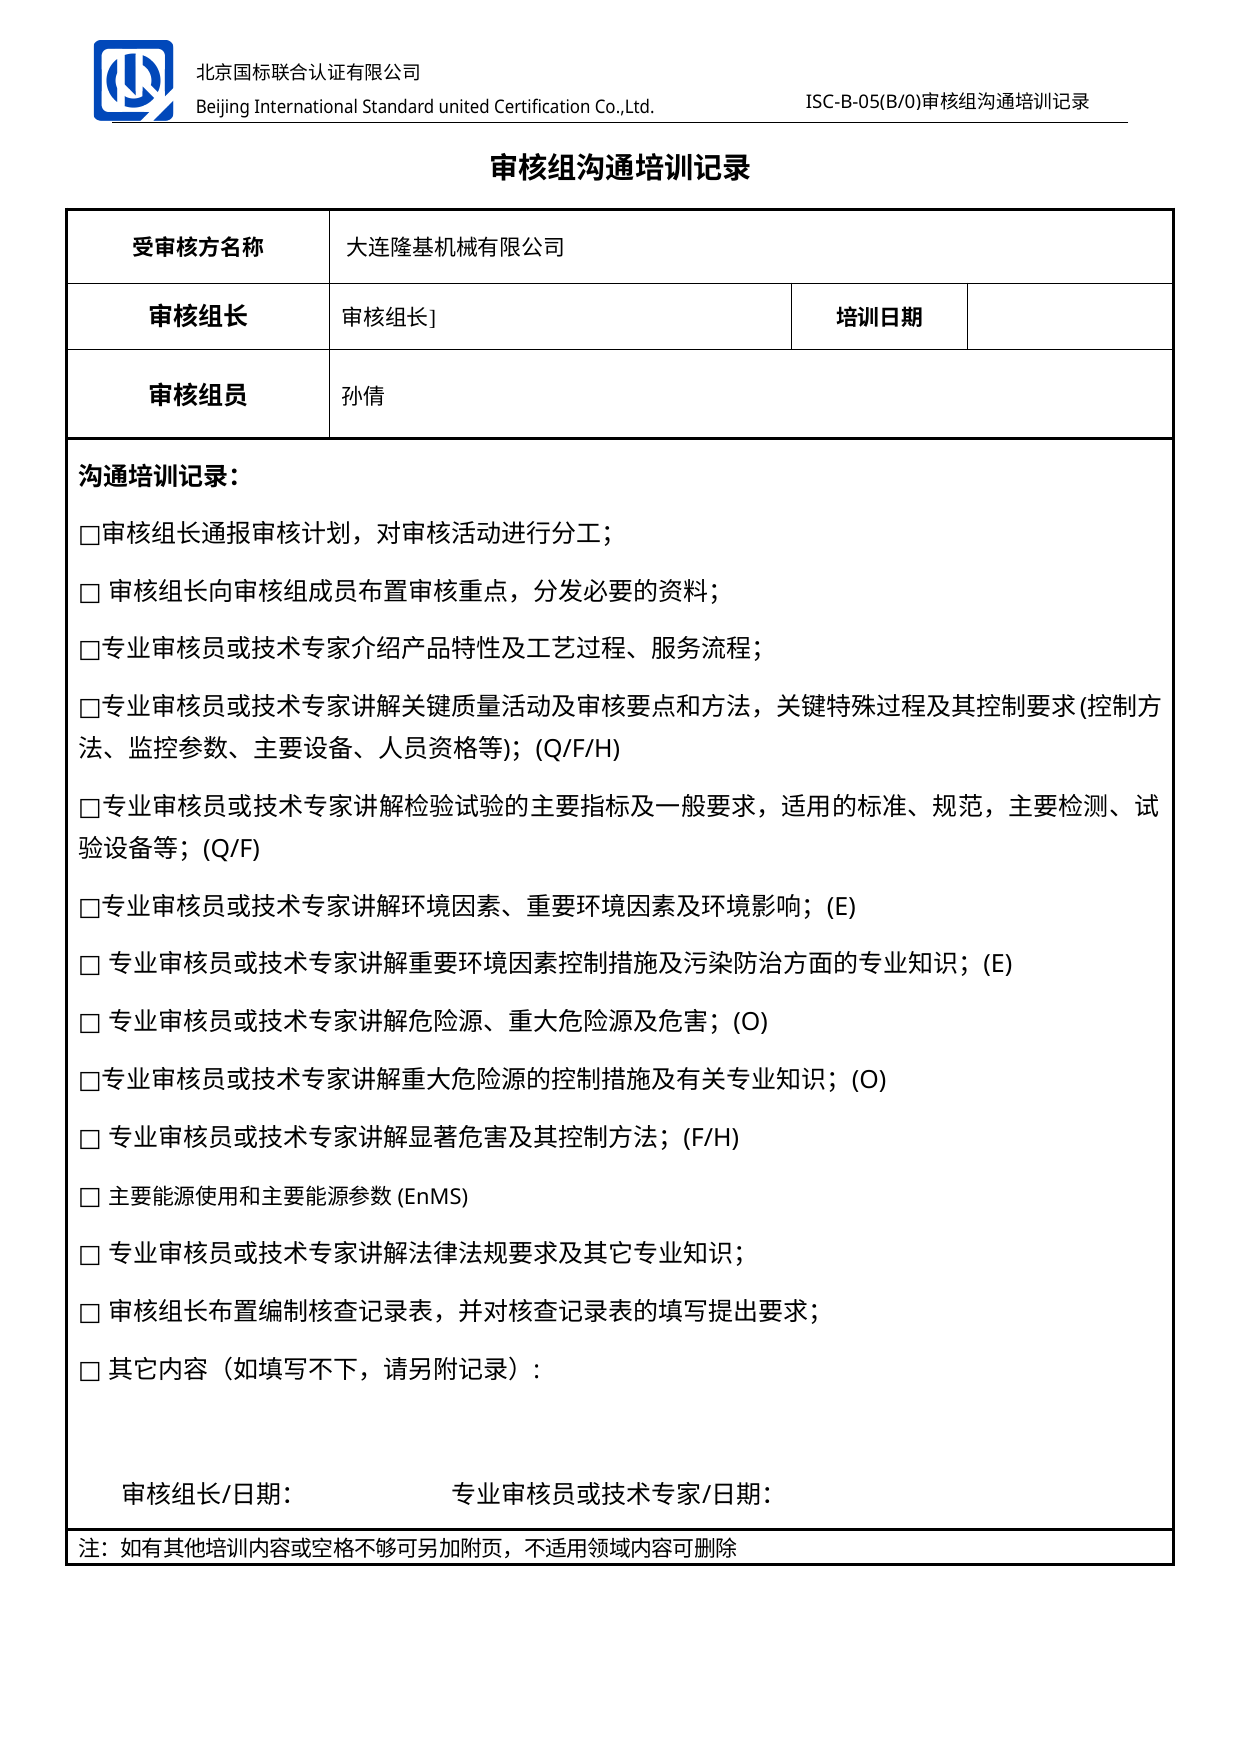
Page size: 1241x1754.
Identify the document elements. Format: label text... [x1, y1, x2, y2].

table_cell 沟通培训记录： □审核组长通报审核计划，对审核活动进行分工； □ 审核组长向审核组成员布置审核重点，分发必要的资料； □专业审核员或技术专家介绍产品特性及工艺过程、服务流程； □专业审核员或技术专家讲解关键质量活动及审核要点和方法，关键特殊过程及其控制要求(控制方法、监控参数、主要设备、人员资格等)；(Q/F/H) □专业审核员或技术专家讲解检验试验的主要指标及一般要求，适用的标准、规范，主要检测、试验设备等；(Q/F) □专业审核员或技术专家讲解环境因素、重要环境因素及环境影响；(E) □ 专业审核员或技术专家讲解重要环境因素控制措施及污染防治方面的专业知识；(E) □ 专业审核员或技术专家讲解危险源、重大危险源及危害；(O) □专业审核员或技术专家讲解重大危险源的控制措施及有关专业知识；(O) □ 专业审核员或技术专家讲解显著危害及其控制方法；(F/H) □ 主要能源使用和主要能源参数 (EnMS) □ 专业审核员或技术专家讲解法律法规要求及其它专业知识； □ 审核组长布置编制核查记录表，并对核查记录表的填写提出要求； □ 其它内容（如填写不下，请另附记录）: 审核组长/日期： 专业审核员或技术专家/日期： [68, 440, 1172, 1528]
table_header 受审核方名称 [68, 211, 329, 282]
table_cell 培训日期 [792, 284, 967, 349]
table_cell 注：如有其他培训内容或空格不够可另加附页，不适用领域内容可删除 [68, 1531, 1172, 1563]
table_cell 审核组长 [68, 284, 329, 349]
table_header 大连隆基机械有限公司 [330, 211, 1172, 282]
text 审核组沟通培训记录 [112, 144, 1128, 186]
picture [93, 40, 174, 121]
table_cell 审核组长] [330, 284, 791, 349]
table_cell [968, 284, 1172, 349]
table_cell 孙倩 [330, 350, 1172, 437]
table_cell 审核组员 [68, 350, 329, 437]
